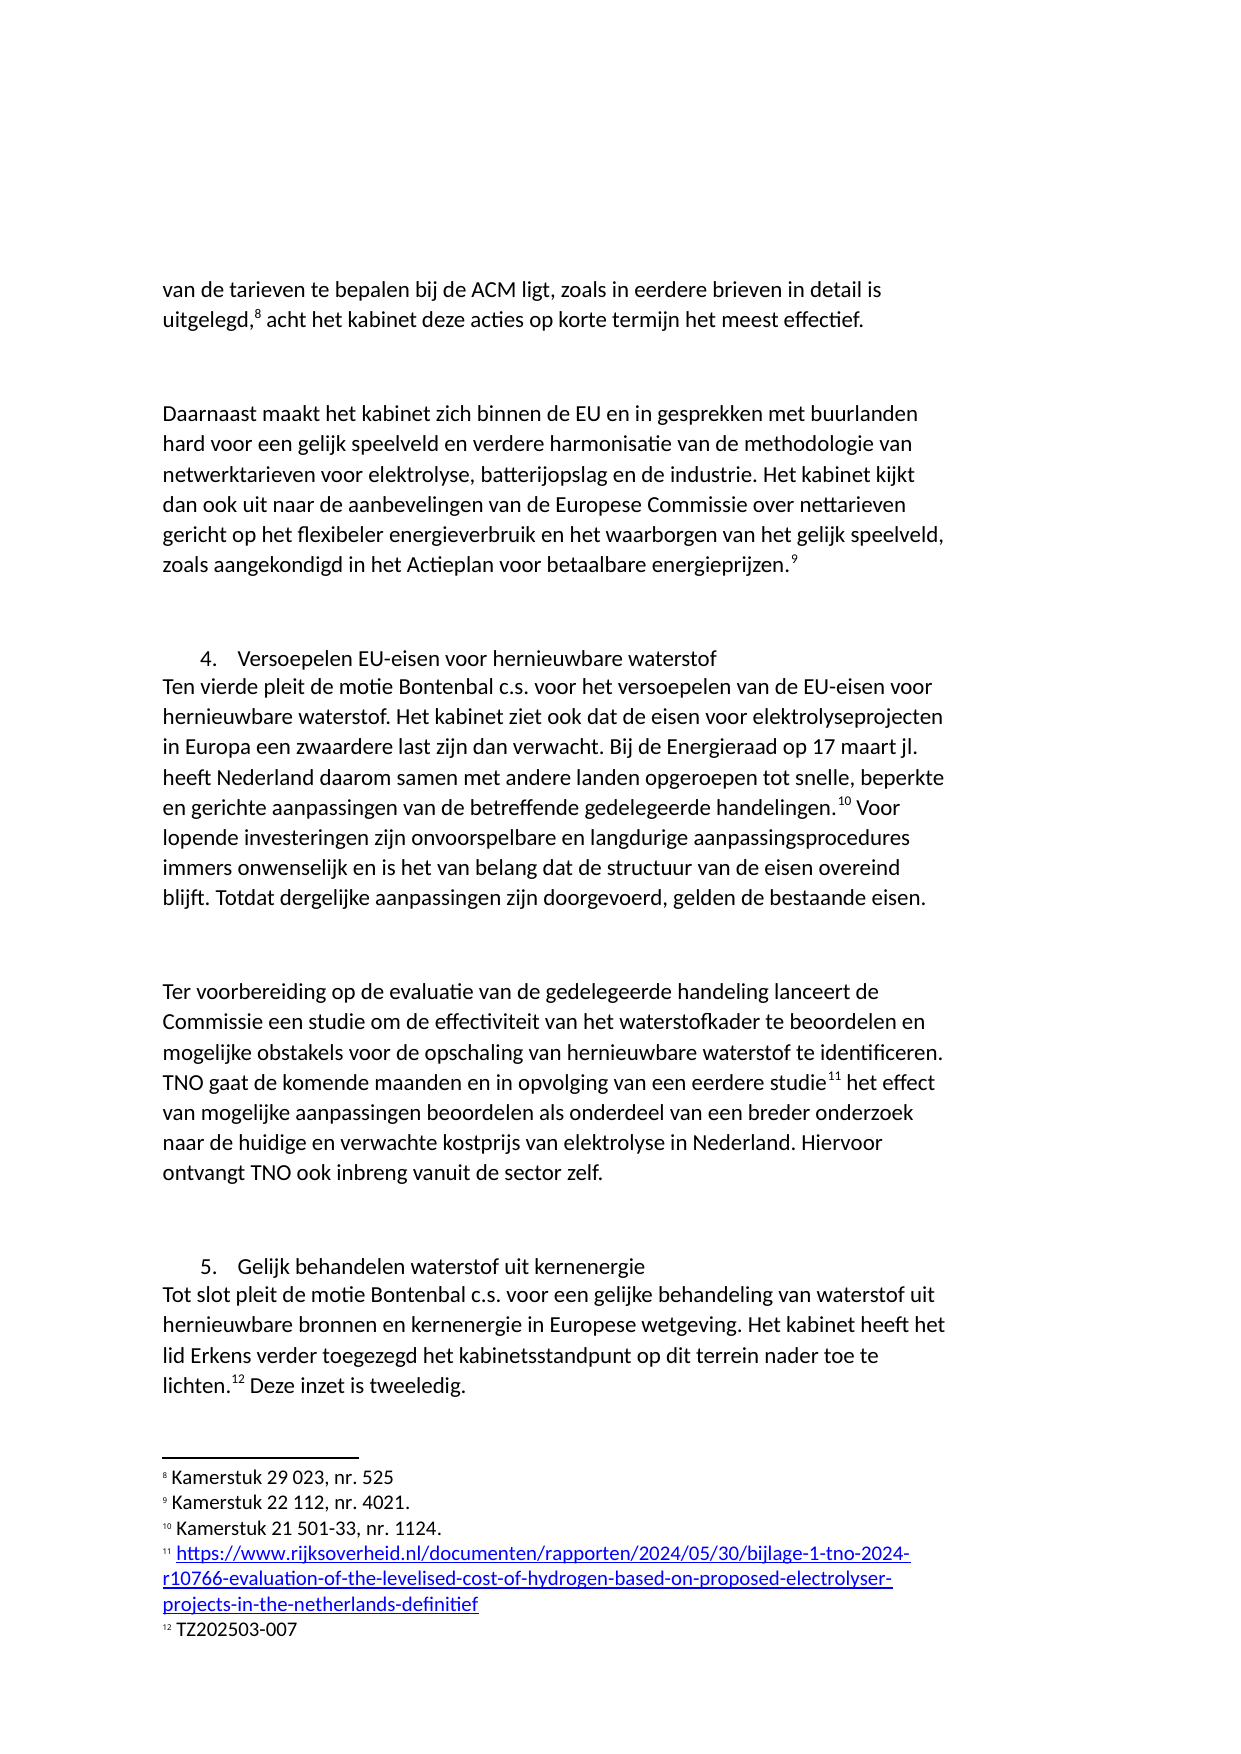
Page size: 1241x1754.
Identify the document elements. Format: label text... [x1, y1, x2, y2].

list Versoepelen EU-eisen voor hernieuwbare waterstof [200, 644, 947, 672]
text Ten vierde pleit de motie Bontenbal c.s. voor het versoepelen van de EU-eisen voor hernieuwbare waterstof. Het kabinet ziet ook dat de eisen voor elektrolyseprojecten in Europa een zwaardere last zijn dan verwacht. Bij de Energieraad op 17 maart jl. heeft Nederland daarom samen met andere landen opgeroepen tot snelle, beperkte en gerichte aanpassingen van de betreffende gedelegeerde handelingen. Voor lopende investeringen zijn onvoorspelbare en langdurige aanpassingsprocedures immers onwenselijk en is het van belang dat de structuur van de eisen overeind blijft. Totdat dergelijke aanpassingen zijn doorgevoerd, gelden de bestaande eisen. [162, 672, 947, 912]
text Tot slot pleit de motie Bontenbal c.s. voor een gelijke behandeling van waterstof uit hernieuwbare bronnen en kernenergie in Europese wetgeving. Het kabinet heeft het lid Erkens verder toegezegd het kabinetsstandpunt op dit terrein nader toe te lichten. Deze inzet is tweeledig. [162, 1280, 947, 1399]
text Ter voorbereiding op de evaluatie van de gedelegeerde handeling lanceert de Commissie een studie om de effectiviteit van het waterstofkader te beoordelen en mogelijke obstakels voor de opschaling van hernieuwbare waterstof te identificeren. TNO gaat de komende maanden en in opvolging van een eerdere studie het effect van mogelijke aanpassingen beoordelen als onderdeel van een breder onderzoek naar de huidige en verwachte kostprijs van elektrolyse in Nederland. Hiervoor ontvangt TNO ook inbreng vanuit de sector zelf. [162, 977, 947, 1187]
list Gelijk behandelen waterstof uit kernenergie [200, 1252, 947, 1280]
